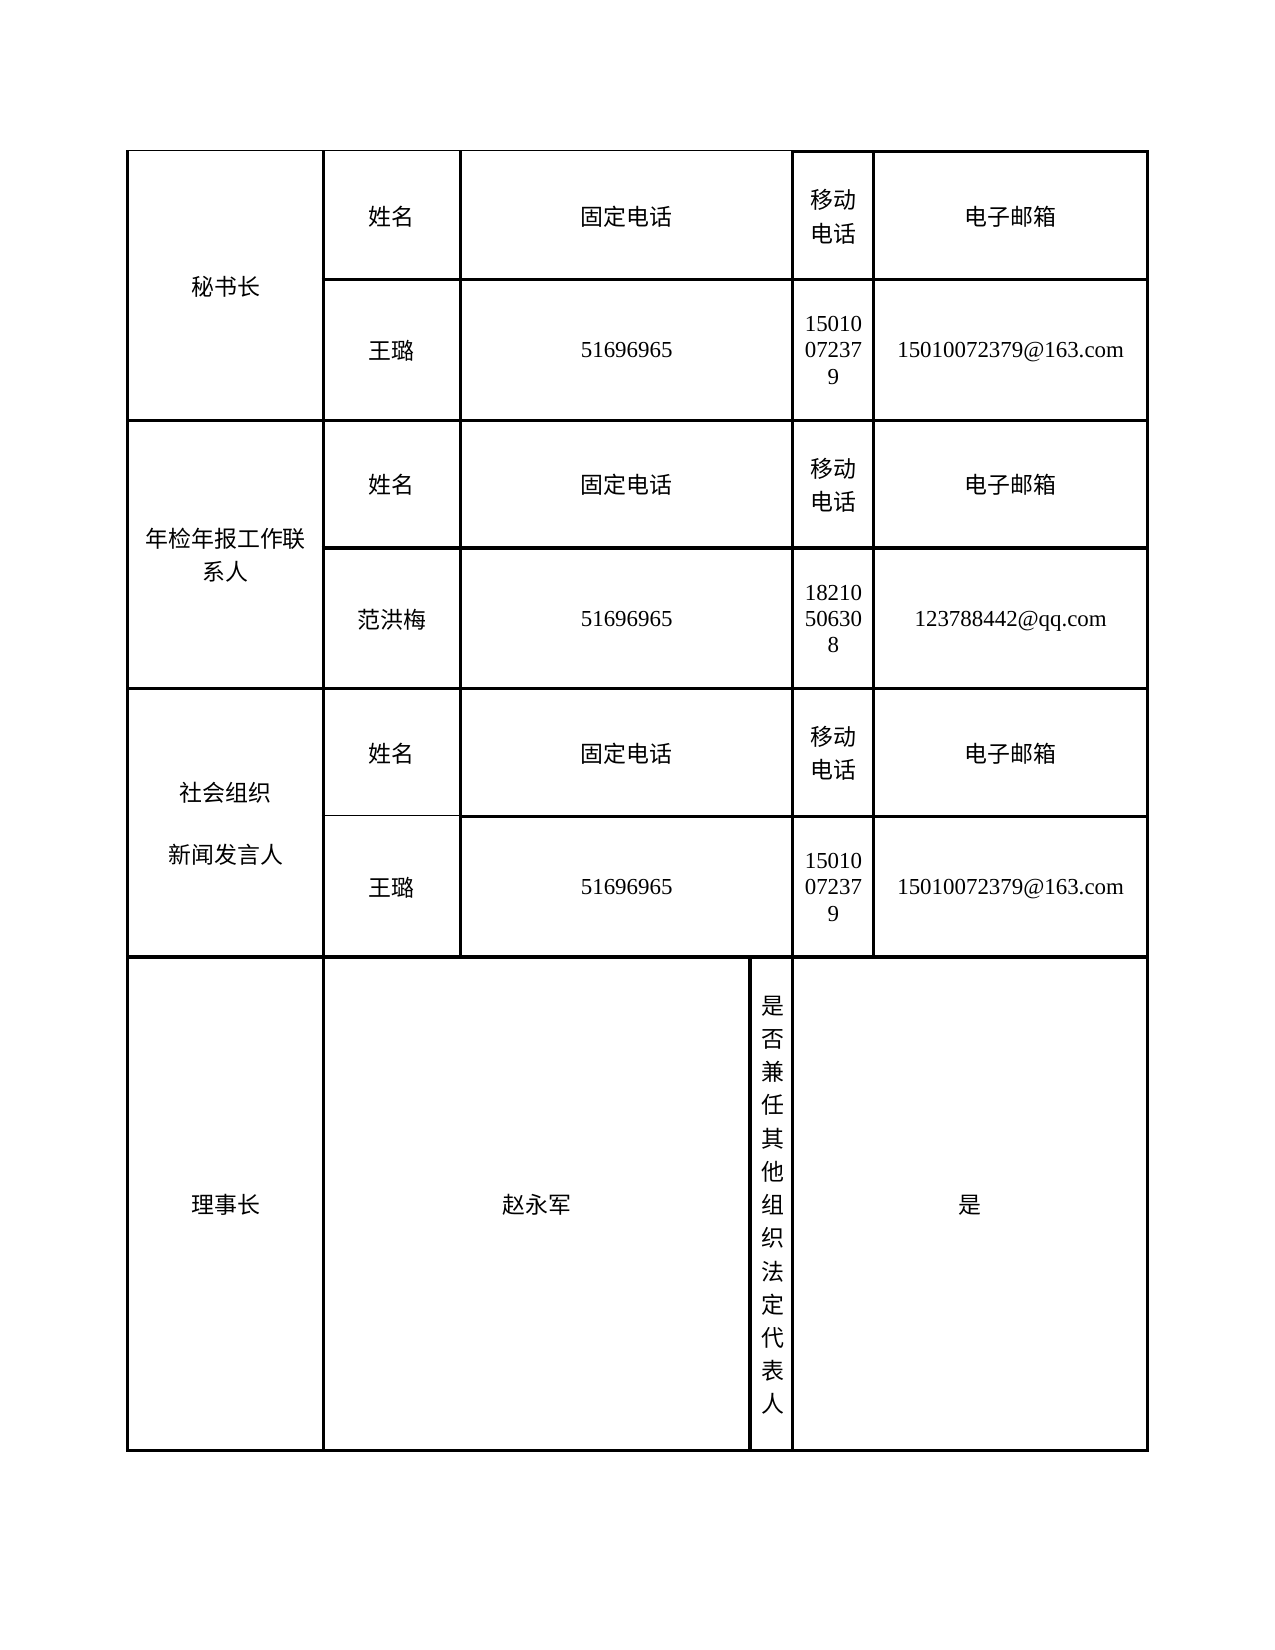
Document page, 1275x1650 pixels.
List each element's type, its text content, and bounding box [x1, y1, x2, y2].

table_cell 123788442@qq.com [875, 550, 1146, 687]
table_cell 15010072379@163.com [875, 281, 1146, 418]
table_cell 固定电话 [462, 151, 791, 278]
table_cell 51696965 [462, 550, 791, 687]
table_cell 18210506308 [794, 550, 872, 687]
table_cell 年检年报工作联系人 [129, 422, 322, 687]
table_cell 姓名 [325, 690, 459, 815]
table_cell 固定电话 [462, 690, 791, 815]
table_cell 电子邮箱 [875, 690, 1146, 815]
table_cell 电子邮箱 [875, 422, 1146, 546]
table_cell 移动电话 [794, 690, 872, 815]
table_cell 电子邮箱 [875, 153, 1146, 278]
table_cell 移动电话 [794, 422, 872, 546]
table_cell 姓名 [325, 422, 459, 546]
table_cell 王璐 [325, 816, 459, 955]
table_cell 范洪梅 [325, 550, 459, 687]
table_cell 51696965 [462, 281, 791, 418]
table_cell 15010072379@163.com [875, 818, 1146, 955]
table_cell 姓名 [325, 151, 459, 278]
table_cell 秘书长 [129, 151, 322, 418]
table_cell 理事长 [129, 959, 322, 1449]
table_cell 是 [794, 959, 1146, 1449]
table_cell 王璐 [325, 281, 459, 418]
table_cell 赵永军 [325, 959, 748, 1449]
table_cell 移动电话 [794, 153, 872, 278]
table_cell 是否兼任其他组织法定代表人 [752, 959, 791, 1449]
table_cell 15010072379 [794, 281, 872, 418]
table_cell 15010072379 [794, 818, 872, 955]
table_cell 固定电话 [462, 422, 791, 546]
table_cell 社会组织 新闻发言人 [129, 690, 322, 955]
table_cell 51696965 [462, 818, 791, 955]
